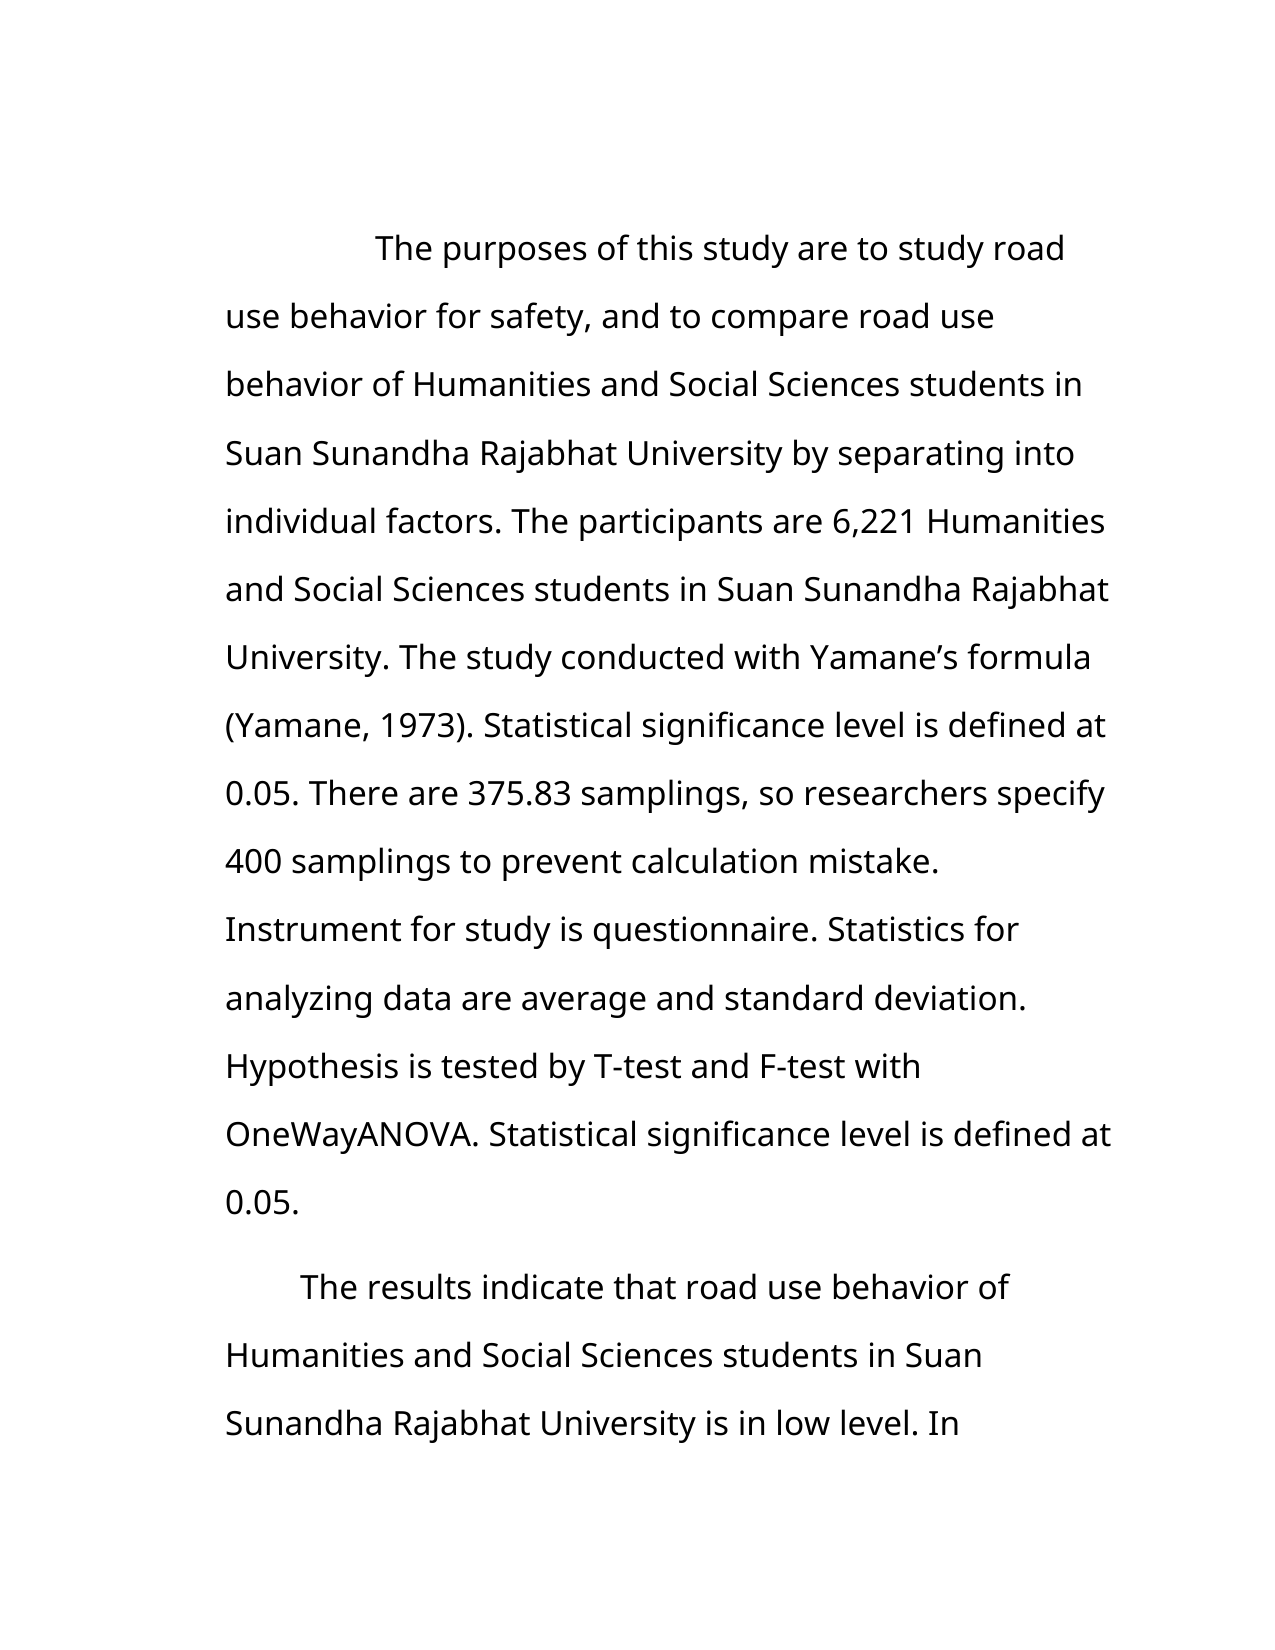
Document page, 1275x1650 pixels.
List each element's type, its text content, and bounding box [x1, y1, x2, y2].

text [225, 1263, 1125, 1445]
text The purposes of this study are to study road use behavior for safety, and to compare road use behavior of Humanities and Social Sciences students in Suan Sunandha Rajabhat University by separating into individual factors. The participants are 6,221 Humanities and Social Sciences students in Suan Sunandha Rajabhat University. The study conducted with Yamane’s formula (Yamane, 1973). Statistical significance level is defined at 0.05. There are 375.83 samplings, so researchers specify 400 samplings to prevent calculation mistake. Instrument for study is questionnaire. Statistics for analyzing data are average and standard deviation. Hypothesis is tested by T-test and F-test with OneWayANOVA. Statistical significance level is defined at 0.05. [225, 225, 1125, 1224]
